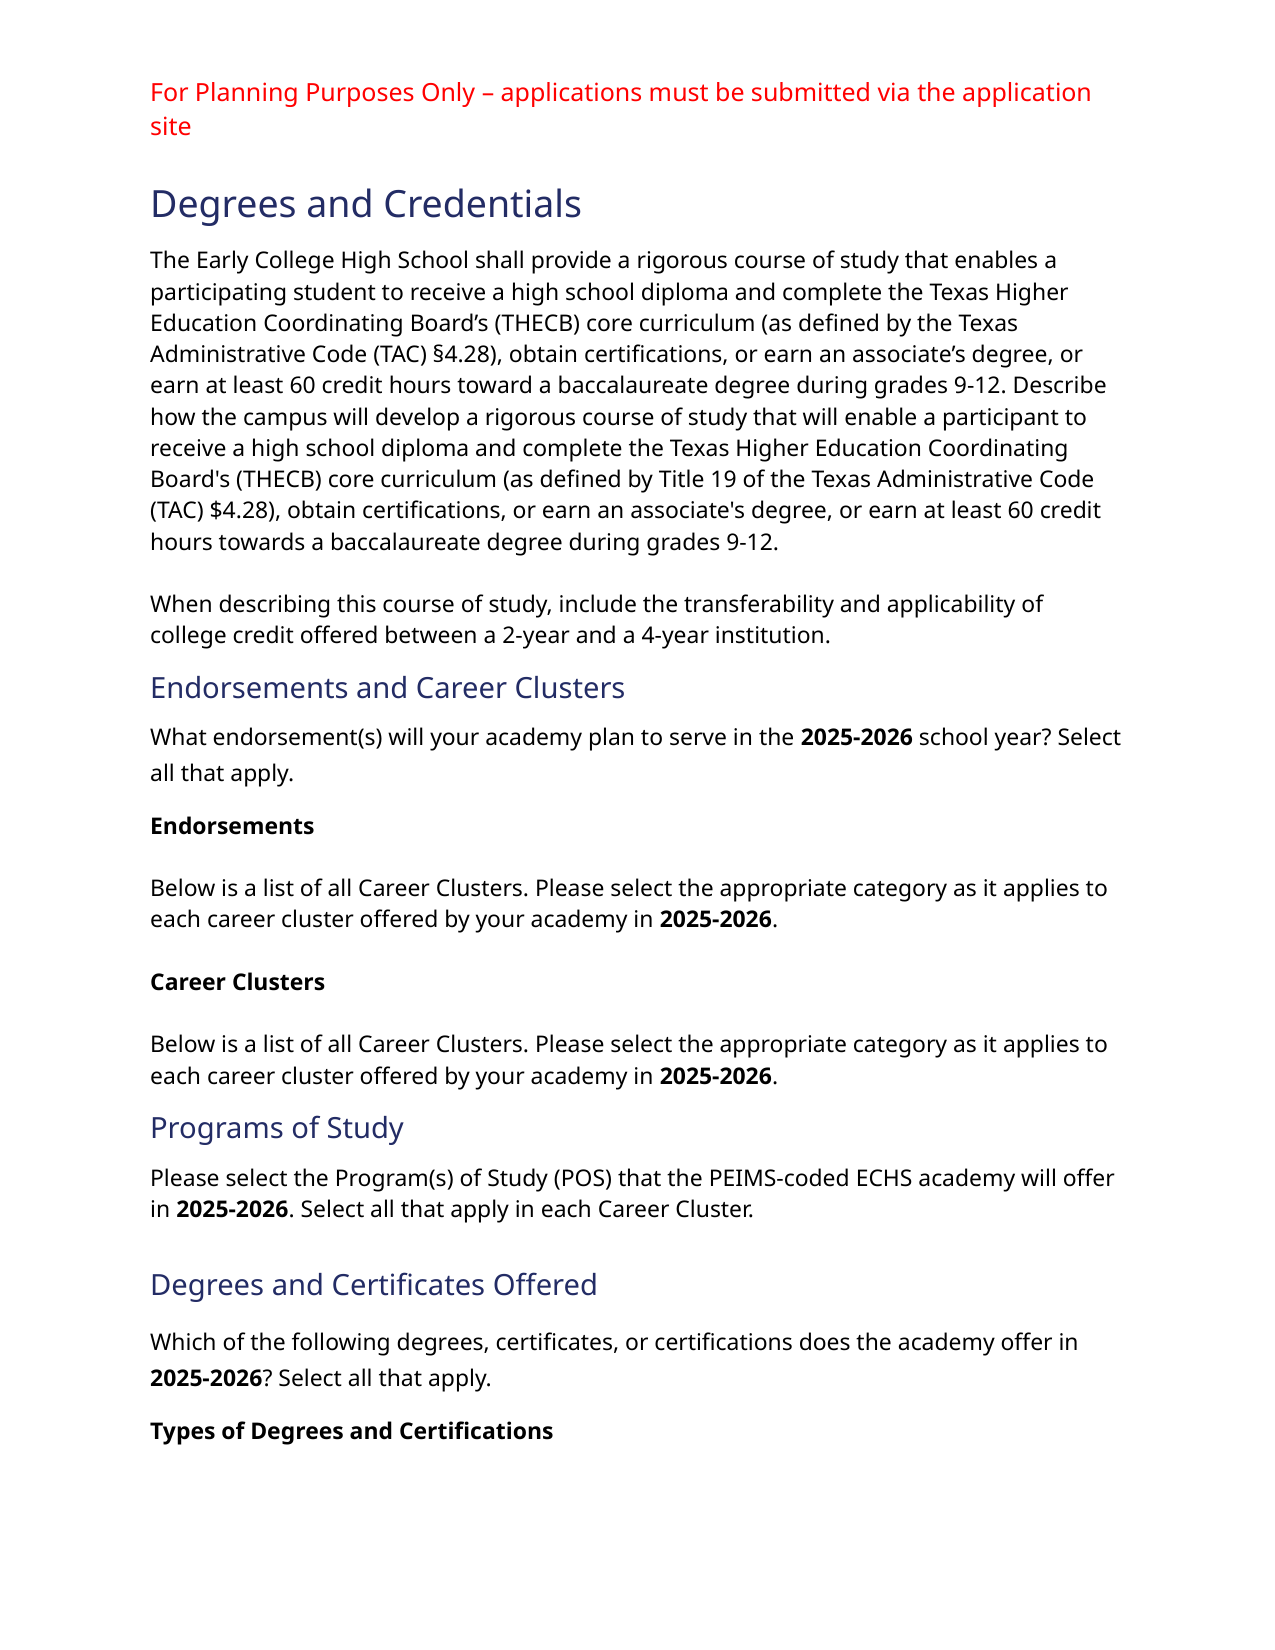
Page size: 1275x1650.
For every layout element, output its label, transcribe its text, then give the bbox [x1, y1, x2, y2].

text Types of Degrees and Certifications [150, 1415, 1125, 1446]
text Career Clusters [150, 966, 1125, 997]
text Which of the following degrees, certificates, or certifications does the academy offer in 2025-2026? Select all that apply. [150, 1326, 1125, 1393]
text Below is a list of all Career Clusters. Please select the appropriate category as it applies to each career cluster offered by your academy in 2025-2026. [150, 872, 1125, 934]
text What endorsement(s) will your academy plan to serve in the 2025-2026 school year? Select all that apply. [150, 721, 1125, 788]
text The Early College High School shall provide a rigorous course of study that enables a participating student to receive a high school diploma and complete the Texas Higher Education Coordinating Board’s (THECB) core curriculum (as defined by the Texas Administrative Code (TAC) §4.28), obtain certifications, or earn an associate’s degree, or earn at least 60 credit hours toward a baccalaureate degree during grades 9-12. Describe how the campus will develop a rigorous course of study that will enable a participant to receive a high school diploma and complete the Texas Higher Education Coordinating Board's (THECB) core curriculum (as defined by Title 19 of the Texas Administrative Code (TAC) $4.28), obtain certifications, or earn an associate's degree, or earn at least 60 credit hours towards a baccalaureate degree during grades 9-12. When describing this course of study, include the transferability and applicability of college credit offered between a 2-year and a 4-year institution. [150, 244, 1125, 650]
text Below is a list of all Career Clusters. Please select the appropriate category as it applies to each career cluster offered by your academy in 2025-2026. [150, 1028, 1125, 1091]
text Degrees and Certificates Offered [150, 1224, 1125, 1304]
subtitle Endorsements and Career Clusters [150, 667, 1125, 707]
text Please select the Program(s) of Study (POS) that the PEIMS-coded ECHS academy will offer in 2025-2026. Select all that apply in each Career Cluster. [150, 1161, 1125, 1224]
subtitle Degrees and Credentials [150, 177, 1125, 228]
text Endorsements [150, 809, 1125, 841]
subtitle Programs of Study [150, 1107, 1125, 1147]
